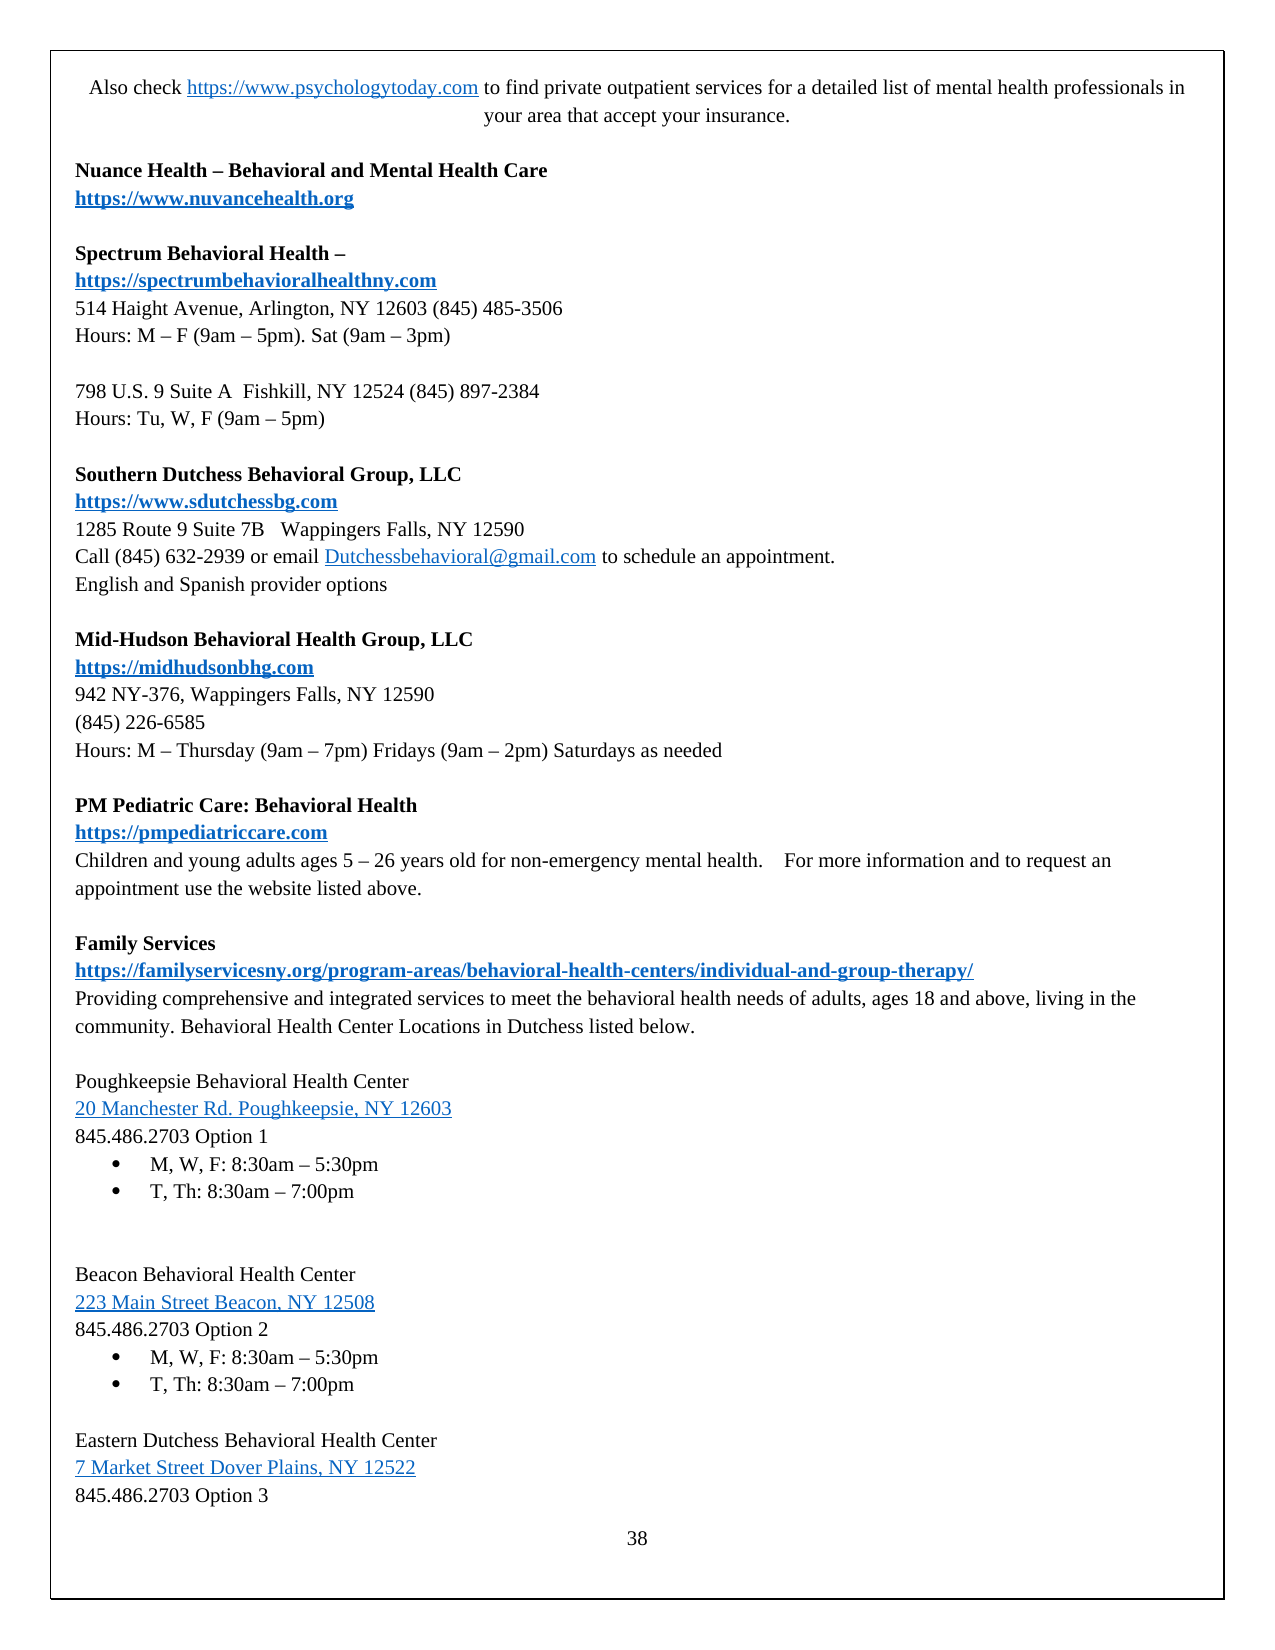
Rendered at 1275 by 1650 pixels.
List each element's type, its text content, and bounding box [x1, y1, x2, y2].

list T, Th: 8:30am – 7:00pm [112, 1179, 1199, 1203]
text 845.486.2703 Option 3 [75, 1483, 1199, 1507]
text 514 Haight Avenue, Arlington, NY 12603 (845) 485-3506 [75, 296, 1199, 320]
text https://familyservicesny.org/program-areas/behavioral-health-centers/individual-and-group-therapy/ [75, 958, 1199, 982]
text Call (845) 632-2939 or email Dutchessbehavioral@gmail.com to schedule an appointment. [75, 544, 1199, 568]
text 942 NY-376, Wappingers Falls, NY 12590 [75, 682, 1199, 706]
text Mid-Hudson Behavioral Health Group, LLC [75, 627, 1199, 651]
text Children and young adults ages 5 – 26 years old for non-emergency mental health. For more information and to request an appointment use the website listed above. [75, 848, 1199, 899]
text https://www.nuvancehealth.org [75, 185, 1199, 209]
text 845.486.2703 Option 2 [75, 1317, 1199, 1341]
text Beacon Behavioral Health Center [75, 1262, 1199, 1286]
text 798 U.S. 9 Suite A Fishkill, NY 12524 (845) 897-2384 [75, 379, 1199, 403]
list M, W, F: 8:30am – 5:30pm [112, 1345, 1199, 1369]
text 1285 Route 9 Suite 7B Wappingers Falls, NY 12590 [75, 517, 1199, 541]
text Spectrum Behavioral Health – [75, 241, 1199, 265]
text 20 Manchester Rd. Poughkeepsie, NY 12603 [75, 1096, 1199, 1120]
text 7 Market Street Dover Plains, NY 12522 [75, 1455, 1199, 1479]
text 845.486.2703 Option 1 [75, 1124, 1199, 1148]
text https://pmpediatriccare.com [75, 820, 1199, 844]
text https://midhudsonbhg.com [75, 655, 1199, 679]
text Providing comprehensive and integrated services to meet the behavioral health needs of adults, ages 18 and above, living in the community. Behavioral Health Center Locations in Dutchess listed below. [75, 986, 1199, 1038]
text Poughkeepsie Behavioral Health Center [75, 1069, 1199, 1093]
text Also check https://www.psychologytoday.com to find private outpatient services for a detailed list of mental health professionals in your area that accept your insurance. [75, 75, 1199, 127]
text https://www.sdutchessbg.com [75, 489, 1199, 513]
text (845) 226-6585 [75, 710, 1199, 734]
text Eastern Dutchess Behavioral Health Center [75, 1428, 1199, 1452]
text Southern Dutchess Behavioral Group, LLC [75, 461, 1199, 486]
text PM Pediatric Care: Behavioral Health [75, 793, 1199, 817]
list T, Th: 8:30am – 7:00pm [112, 1372, 1199, 1396]
text https://spectrumbehavioralhealthny.com [75, 268, 1199, 292]
text Family Services [75, 931, 1199, 955]
text Hours: M – Thursday (9am – 7pm) Fridays (9am – 2pm) Saturdays as needed [75, 737, 1199, 762]
text 223 Main Street Beacon, NY 12508 [75, 1289, 1199, 1314]
text Hours: Tu, W, F (9am – 5pm) [75, 406, 1199, 430]
text Nuance Health – Behavioral and Mental Health Care [75, 158, 1199, 182]
text Hours: M – F (9am – 5pm). Sat (9am – 3pm) [75, 323, 1199, 347]
text English and Spanish provider options [75, 572, 1199, 596]
list M, W, F: 8:30am – 5:30pm [112, 1152, 1199, 1176]
